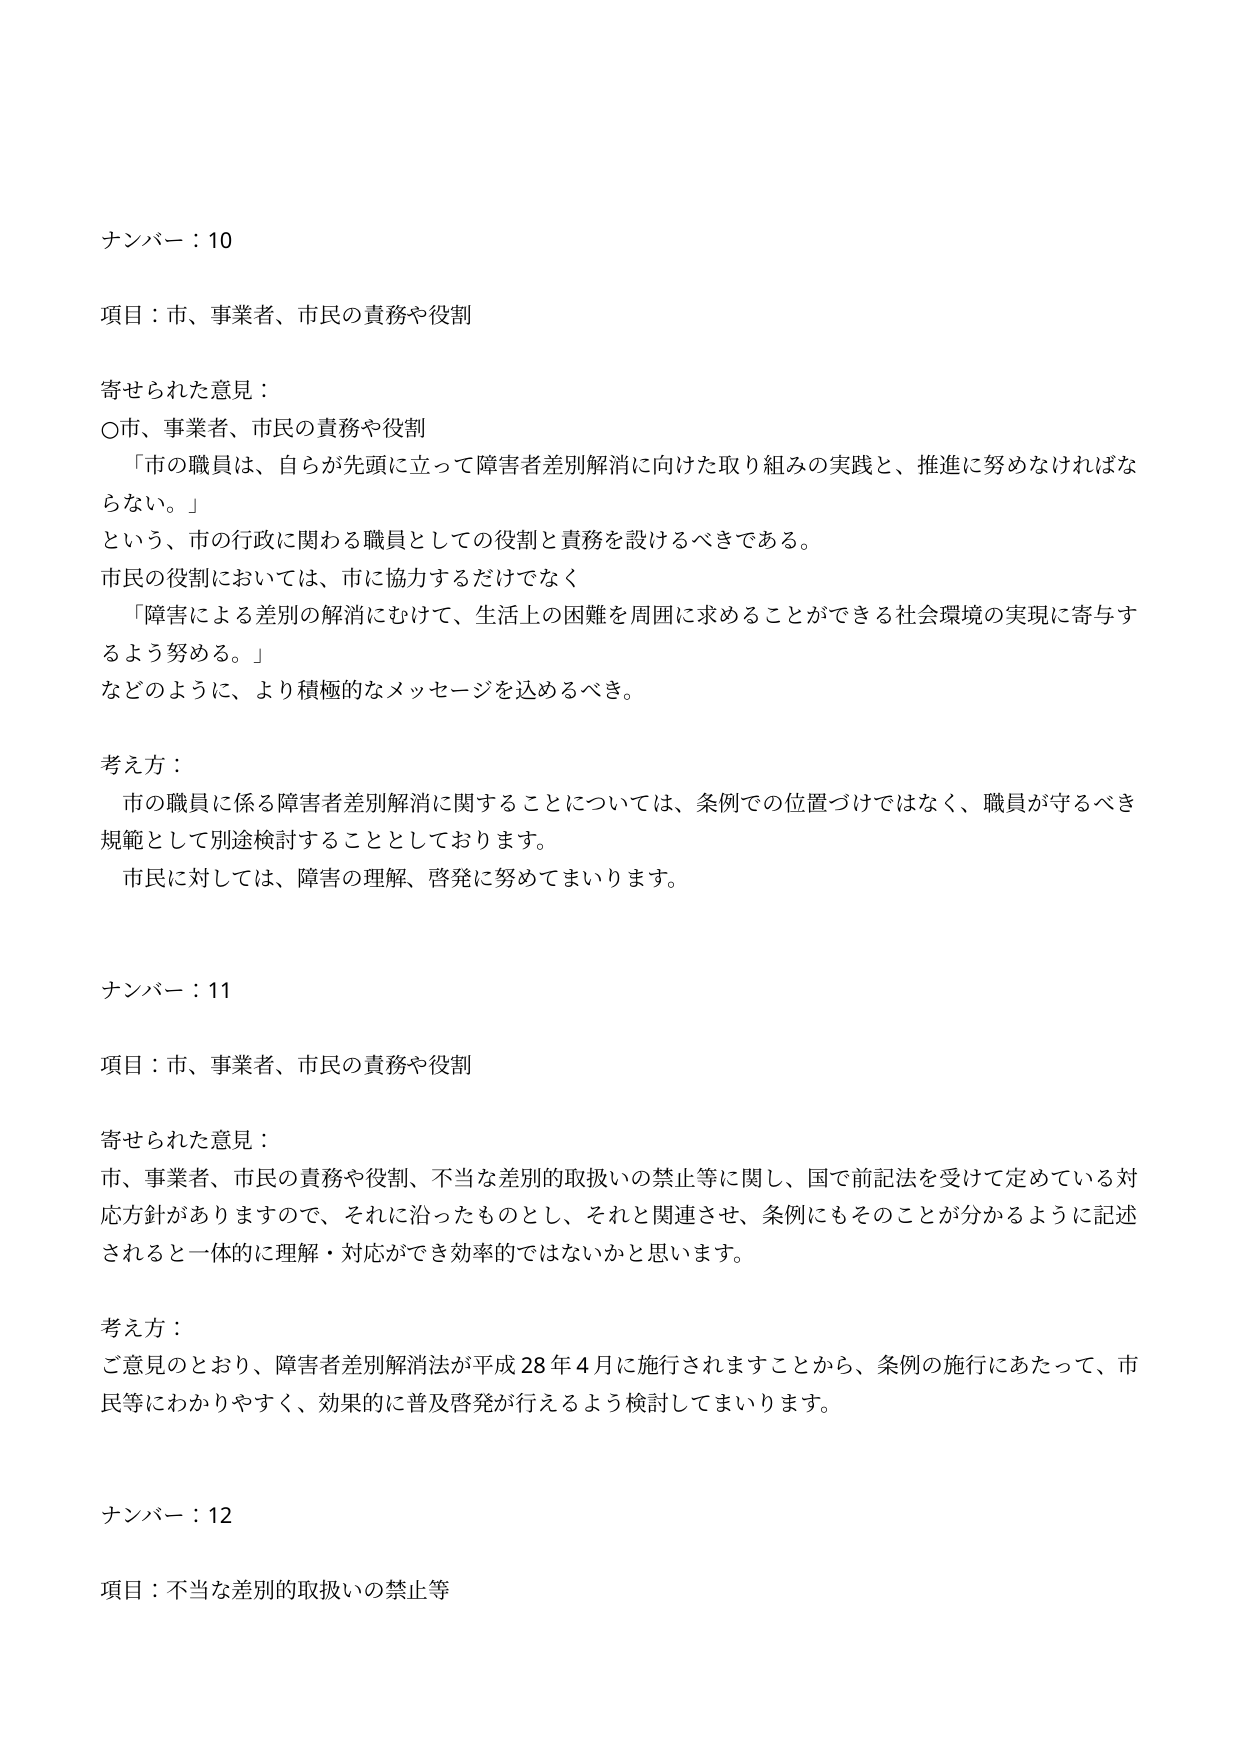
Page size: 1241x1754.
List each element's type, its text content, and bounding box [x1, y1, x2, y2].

text 寄せられた意見： [100, 371, 1140, 408]
text 考え方： [100, 746, 1140, 783]
text 寄せられた意見： [100, 1121, 1140, 1158]
text 市民に対しては、障害の理解、啓発に努めてまいります。 [100, 858, 1140, 896]
text ナンバー：11 [100, 971, 1140, 1008]
text 市民の役割においては、市に協力するだけでなく [100, 558, 1140, 596]
text 市の職員に係る障害者差別解消に関することについては、条例での位置づけではなく、職員が守るべき規範として別途検討することとしております。 [100, 783, 1140, 858]
text 「市の職員は、自らが先頭に立って障害者差別解消に向けた取り組みの実践と、推進に努めなければならない。」 [100, 446, 1140, 521]
text ナンバー：10 [100, 221, 1140, 258]
text 項目：市、事業者、市民の責務や役割 [100, 296, 1140, 333]
text 「障害による差別の解消にむけて、生活上の困難を周囲に求めることができる社会環境の実現に寄与するよう努める。」 [100, 596, 1140, 671]
text 項目：市、事業者、市民の責務や役割 [100, 1046, 1140, 1083]
text などのように、より積極的なメッセージを込めるべき。 [100, 671, 1140, 708]
text 考え方： [100, 1308, 1140, 1346]
text ご意見のとおり、障害者差別解消法が平成28年4月に施行されますことから、条例の施行にあたって、市民等にわかりやすく、効果的に普及啓発が行えるよう検討してまいります。 [100, 1346, 1140, 1421]
text ○市、事業者、市民の責務や役割 [100, 408, 1140, 446]
text という、市の行政に関わる職員としての役割と責務を設けるべきである。 [100, 521, 1140, 558]
text 項目：不当な差別的取扱いの禁止等 [100, 1571, 1140, 1608]
text ナンバー：12 [100, 1496, 1140, 1533]
text 市、事業者、市民の責務や役割、不当な差別的取扱いの禁止等に関し、国で前記法を受けて定めている対応方針がありますので、それに沿ったものとし、それと関連させ、条例にもそのことが分かるように記述されると一体的に理解・対応ができ効率的ではないかと思います。 [100, 1158, 1140, 1271]
